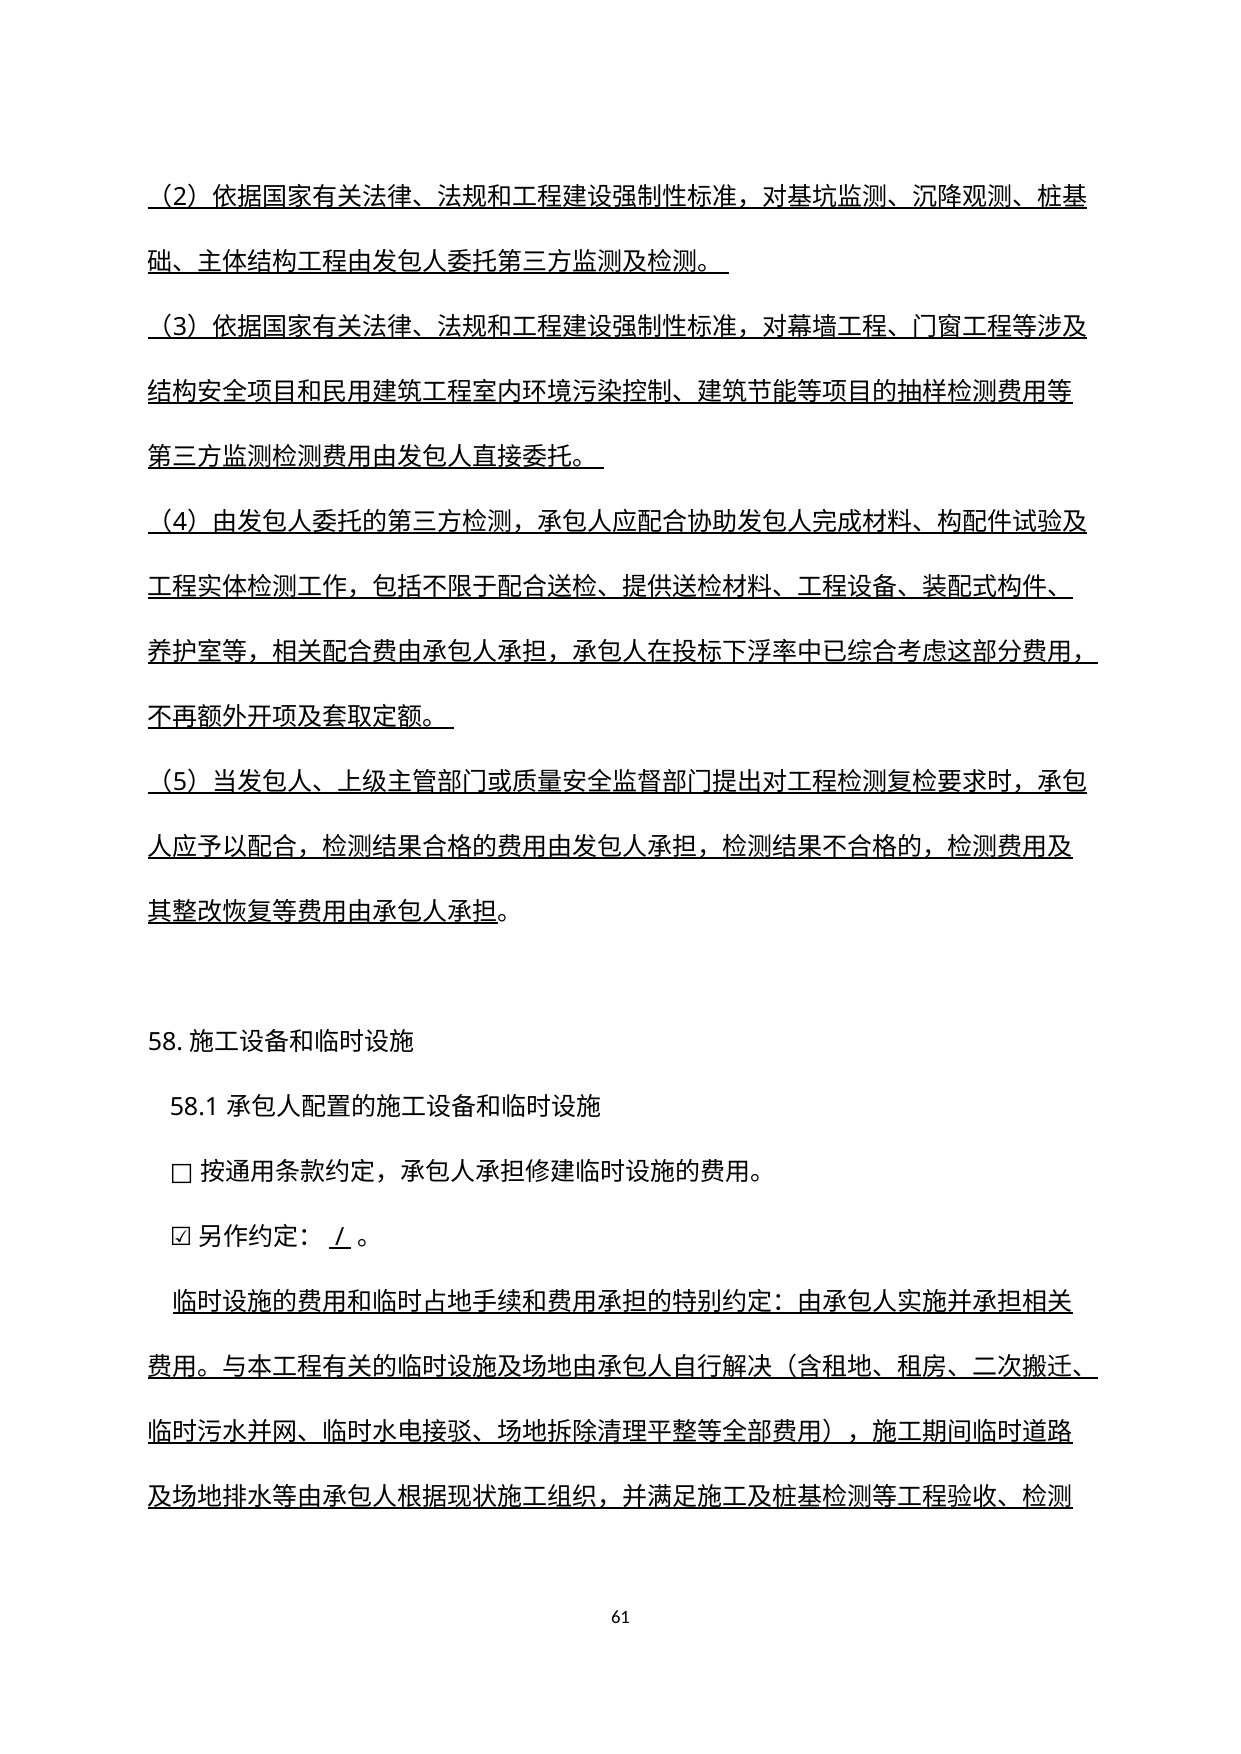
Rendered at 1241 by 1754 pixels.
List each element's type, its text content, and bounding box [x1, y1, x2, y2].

text （2）依据国家有关法律、法规和工程建设强制性标准，对基坑监测、沉降观测、桩基础、主体结构工程由发包人委托第三方监测及检测。 [148, 162, 1093, 292]
text （4）由发包人委托的第三方检测，承包人应配合协助发包人完成材料、构配件试验及工程实体检测工作，包括不限于配合送检、提供送检材料、工程设备、装配式构件、养护室等，相关配合费由承包人承担，承包人在投标下浮率中已综合考虑这部分费用，不再额外开项及套取定额。 [148, 664, 1093, 747]
text 58. 施工设备和临时设施 [148, 1007, 1093, 1072]
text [148, 1379, 1093, 1527]
text ☑ 另作约定： / 。 [169, 1202, 1093, 1267]
text □ 按通用条款约定，承包人承担修建临时设施的费用。 [169, 1137, 1093, 1202]
text （3）依据国家有关法律、法规和工程建设强制性标准，对幕墙工程、门窗工程等涉及结构安全项目和民用建筑工程室内环境污染控制、建筑节能等项目的抽样检测费用等第三方监测检测费用由发包人直接委托。 [148, 292, 1093, 487]
text 58.1 承包人配置的施工设备和临时设施 [169, 1072, 1093, 1137]
text （5）当发包人、上级主管部门或质量安全监督部门提出对工程检测复检要求时，承包人应予以配合，检测结果合格的费用由发包人承担，检测结果不合格的，检测费用及其整改恢复等费用由承包人承担。 [148, 747, 1093, 942]
text （4）由发包人委托的第三方检测，承包人应配合协助发包人完成材料、构配件试验及工程实体检测工作，包括不限于配合送检、提供送检材料、工程设备、装配式构件、养护室等，相关配合费由承包人承担，承包人在投标下浮率中已综合考虑这部分费用，不再额外开项及套取定额。 [148, 487, 1093, 662]
